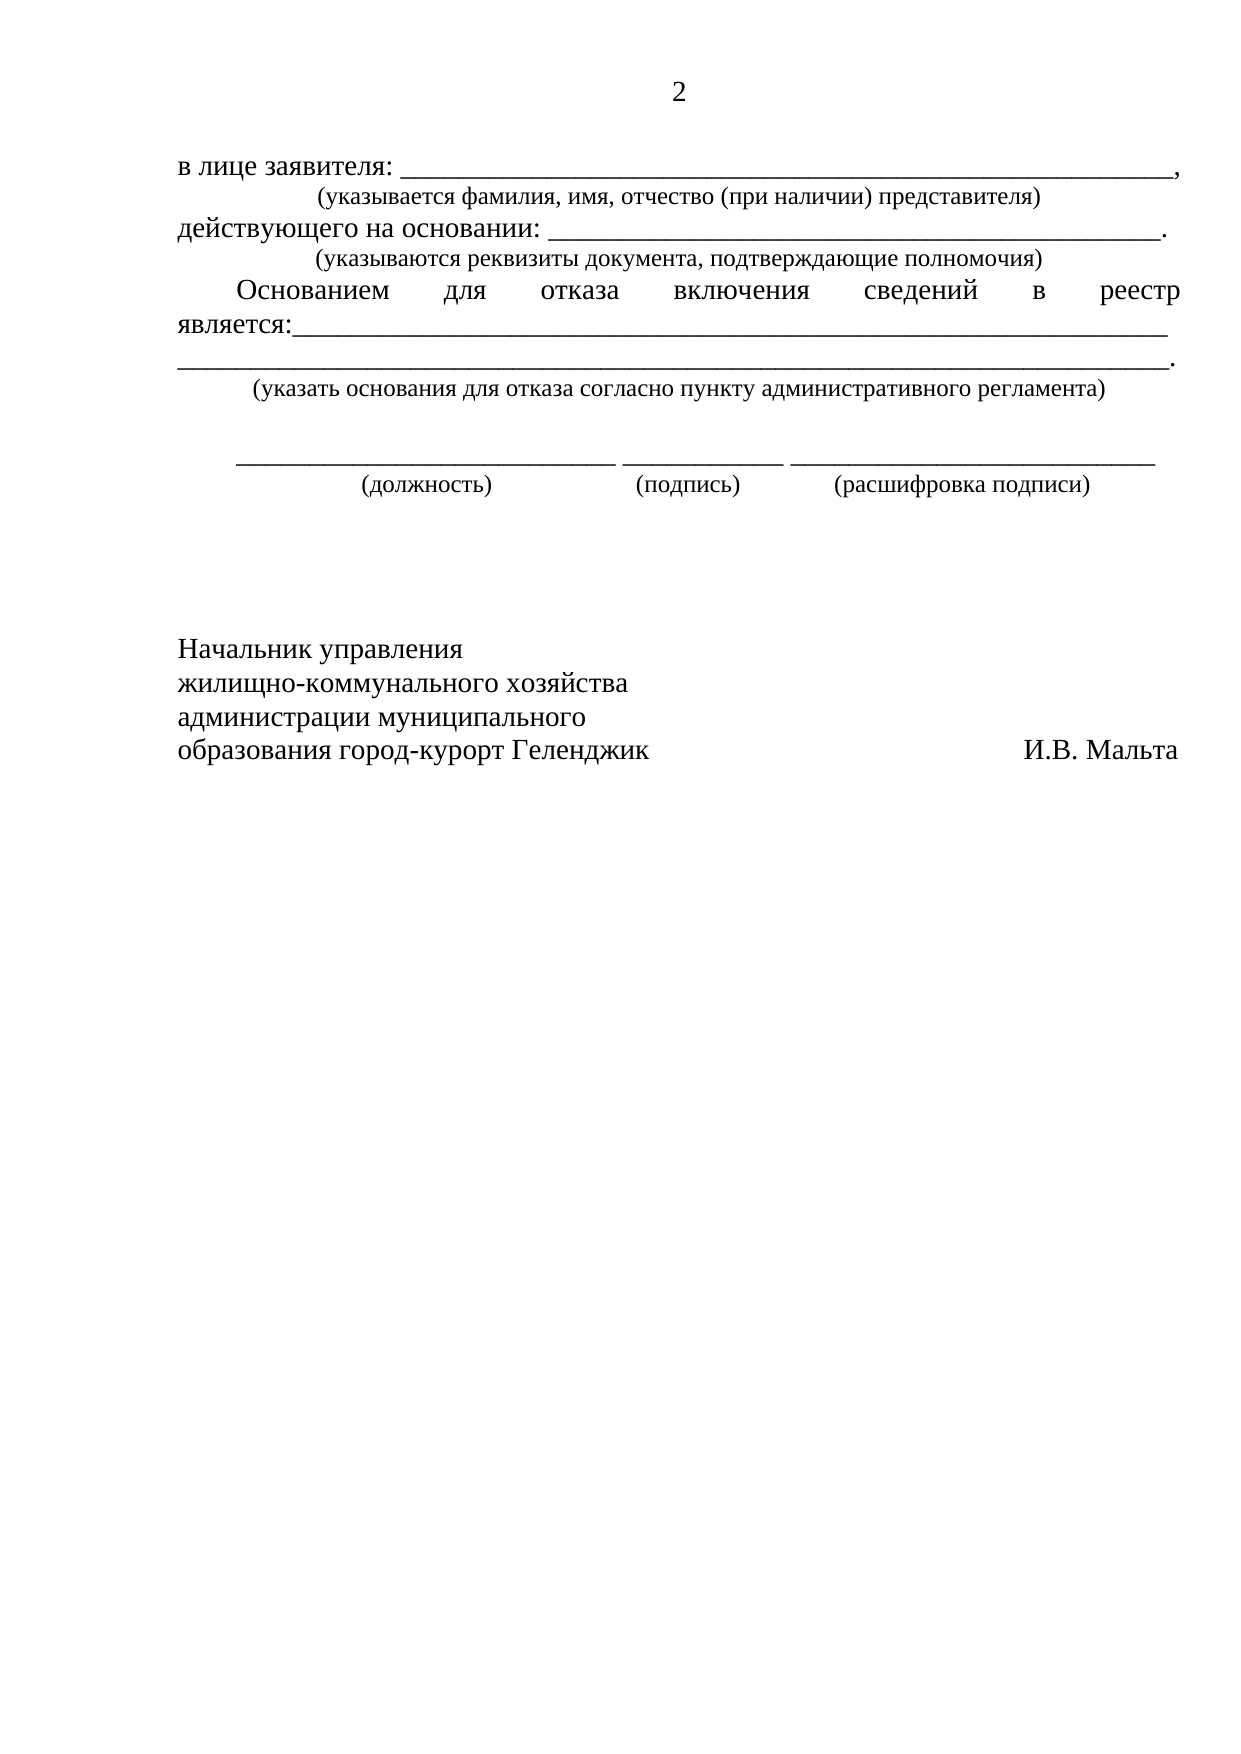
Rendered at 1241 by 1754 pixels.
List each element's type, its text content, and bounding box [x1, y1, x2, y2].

text ____________________________________________________________________. [177, 339, 1181, 373]
text Основанием для отказа включения сведений в реестр является:____________________________________________________________ [177, 272, 1181, 339]
text (указывается фамилия, имя, отчество (при наличии) представителя) [177, 181, 1181, 210]
text администрации муниципального [177, 699, 1181, 732]
text (указать основания для отказа согласно пункту административного регламента) [177, 373, 1181, 402]
text (указываются реквизиты документа, подтверждающие полномочия) [177, 243, 1181, 272]
text жилищно-коммунального хозяйства [177, 665, 1181, 699]
text образования город-курорт Геленджик И.В. Мальта [177, 732, 1181, 766]
text __________________________ ___________ _________________________ [177, 435, 1181, 469]
text (должность) (подпись) (расшифровка подписи) [177, 469, 1181, 497]
text в лице заявителя: _____________________________________________________, [177, 148, 1181, 181]
text Начальник управления [177, 632, 1181, 665]
text действующего на основании: __________________________________________. [177, 210, 1181, 243]
